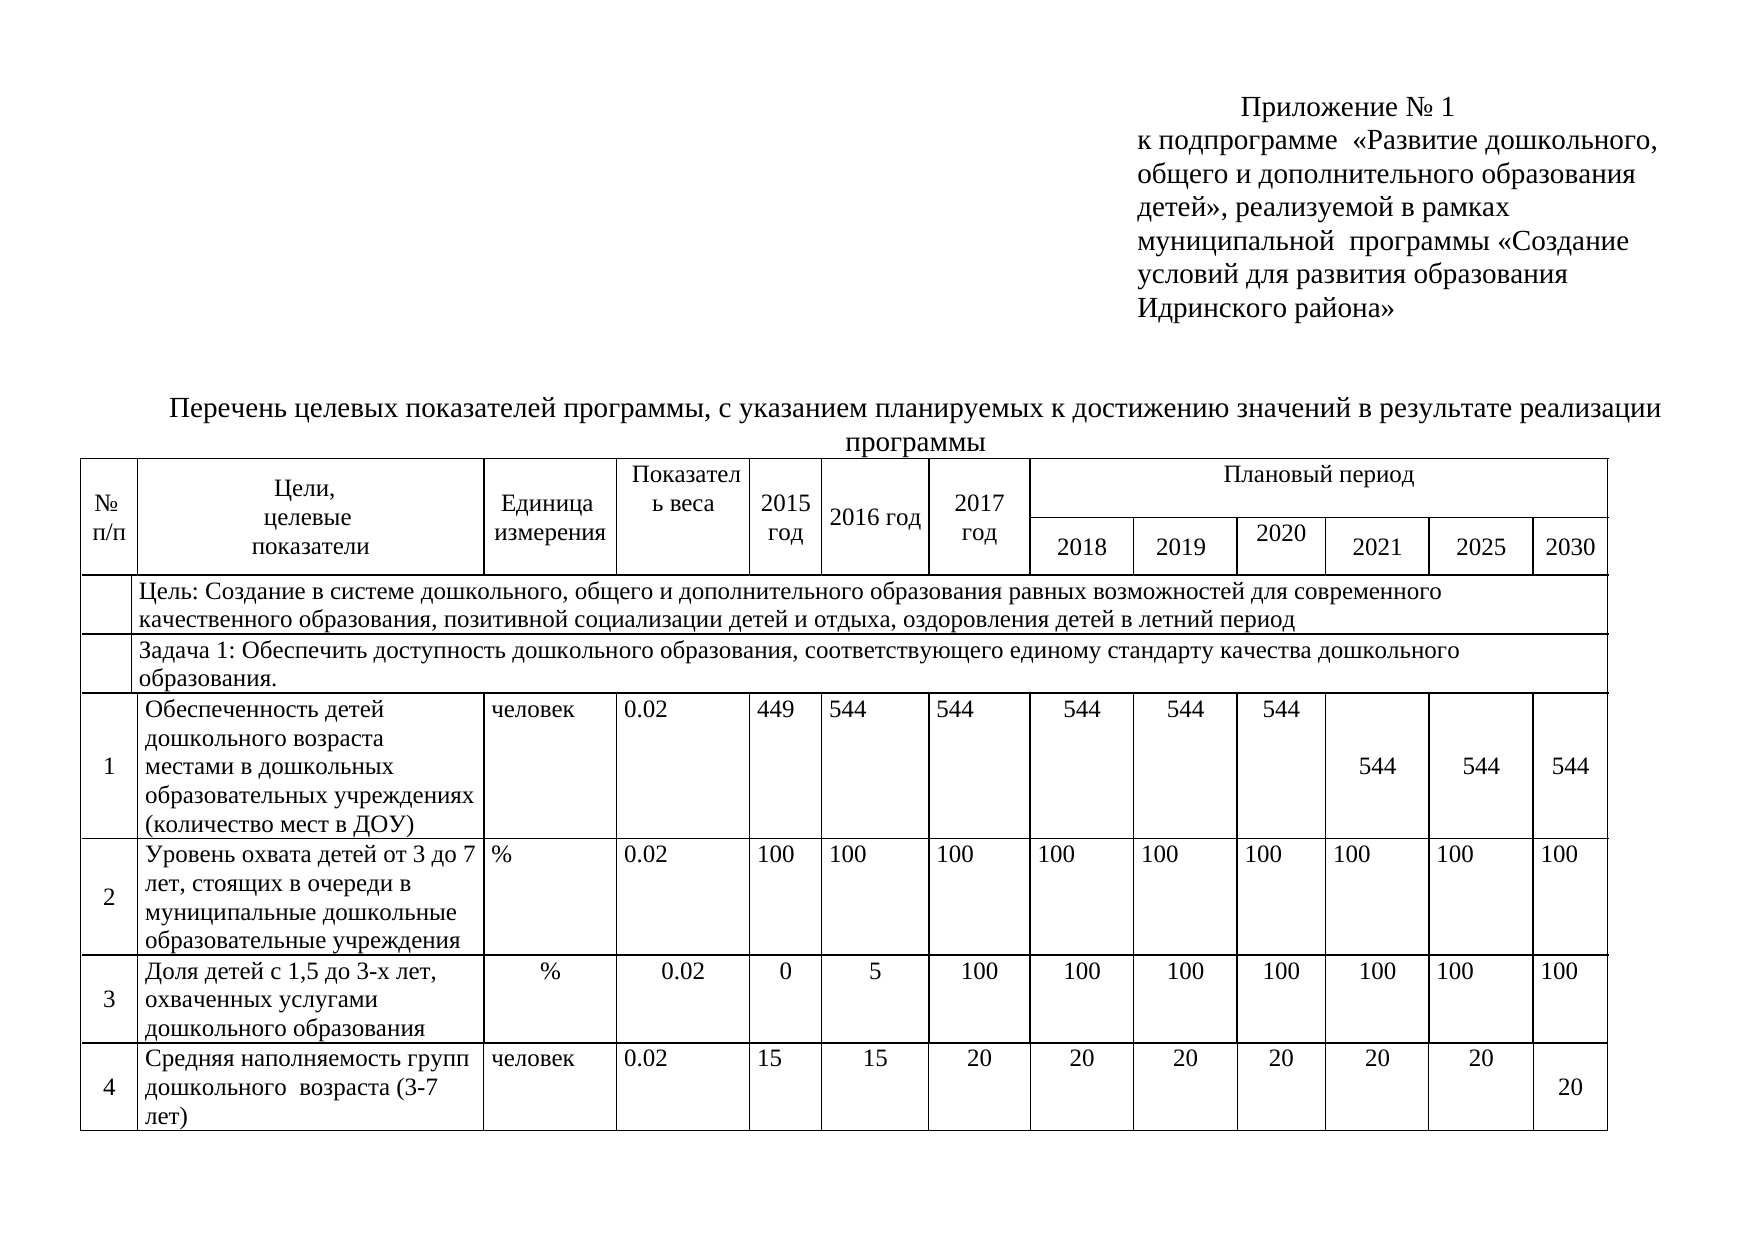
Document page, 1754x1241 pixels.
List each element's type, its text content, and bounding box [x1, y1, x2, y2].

table_header Плановый период [1031, 459, 1607, 517]
table_cell [81, 634, 131, 692]
table_cell 3 [81, 955, 137, 1042]
table_header Цели, целевые показатели [138, 459, 483, 574]
table_cell 0.02 [617, 1044, 749, 1130]
table_cell 4 [81, 1043, 137, 1130]
text к подпрограмме «Развитие дошкольного, общего и дополнительного образования детей», реализуемой в рамках муниципальной программы «Создание условий для развития образования Идринского района» [1137, 122, 1713, 323]
table_cell 449 [750, 694, 821, 838]
table_cell 20 [1534, 1044, 1607, 1130]
table_cell 100 [1326, 839, 1428, 954]
table_header № п/п [81, 459, 137, 574]
table_cell 100 [1430, 839, 1532, 954]
table_cell 100 [930, 956, 1029, 1042]
table_cell 0 [750, 956, 821, 1042]
table_cell человек [485, 694, 616, 838]
table_cell [617, 517, 749, 574]
table_cell 544 [1238, 694, 1325, 838]
table_cell 100 [1031, 839, 1133, 954]
table_cell 544 [1430, 694, 1532, 838]
table_cell Средняя наполняемость групп дошкольного возраста (3-7 лет) [138, 1044, 483, 1130]
table_cell 100 [750, 839, 821, 954]
table_cell 100 [930, 839, 1029, 954]
table_cell 544 [1534, 694, 1607, 838]
table_cell 20 [1238, 1044, 1325, 1130]
table_cell 100 [1134, 839, 1236, 954]
table_cell 544 [1326, 694, 1428, 838]
table_cell 20 [929, 1044, 1030, 1130]
table_header Показатель веса [617, 459, 749, 517]
table_cell 5 [822, 956, 928, 1042]
table_cell 0.02 [617, 956, 749, 1042]
table_cell 20 [1134, 1044, 1237, 1130]
table_cell 544 [930, 694, 1029, 838]
table_cell Задача 1: Обеспечить доступность дошкольного образования, соответствующего единому стандарту качества дошкольного образования. [132, 635, 1607, 692]
table_cell 100 [1326, 956, 1428, 1042]
table_cell 544 [1134, 694, 1236, 838]
table_cell человек [484, 1044, 616, 1130]
table_cell [81, 575, 131, 633]
text Перечень целевых показателей программы, с указанием планируемых к достижению значений в результате реализации программы [118, 391, 1713, 458]
table_cell Уровень охвата детей от 3 до 7 лет, стоящих в очереди в муниципальные дошкольные образовательные учреждения [138, 839, 483, 954]
table_cell 2025 [1430, 518, 1532, 574]
table_cell 100 [1238, 956, 1325, 1042]
table_cell 2020 [1238, 518, 1325, 574]
table_cell 100 [1134, 956, 1236, 1042]
table_cell Доля детей с 1,5 до 3-х лет, охваченных услугами дошкольного образования [138, 956, 483, 1042]
table_cell 15 [750, 1044, 821, 1130]
table_cell 20 [1326, 1044, 1428, 1130]
table_cell 100 [1031, 956, 1133, 1042]
table_cell 100 [822, 839, 928, 954]
table_cell 100 [1430, 956, 1532, 1042]
table_cell 1 [81, 693, 137, 838]
text Приложение № 1 [1137, 89, 1713, 122]
table_cell 20 [1031, 1044, 1133, 1130]
table_header 2017 год [930, 459, 1029, 574]
table_header 2015 год [750, 459, 821, 574]
table_cell 100 [1534, 839, 1607, 954]
table_cell 2030 [1534, 518, 1607, 574]
table_cell 0.02 [617, 694, 749, 838]
table_cell 15 [822, 1044, 928, 1130]
table_cell 2018 [1031, 518, 1133, 574]
table_cell 100 [1238, 839, 1325, 954]
table_cell Цель: Создание в системе дошкольного, общего и дополнительного образования равных возможностей для современного качественного образования, позитивной социализации детей и отдыха, оздоровления детей в летний период [132, 576, 1607, 633]
table_cell 20 [1429, 1044, 1533, 1130]
table_cell % [485, 956, 616, 1042]
table_header Единица измерения [485, 459, 616, 574]
table_cell 2 [81, 839, 137, 954]
table_header 2016 год [822, 459, 928, 574]
table_cell % [485, 839, 616, 954]
table_cell Обеспеченность детей дошкольного возраста местами в дошкольных образовательных учреждениях (количество мест в ДОУ) [138, 694, 483, 838]
table_cell 2021 [1326, 518, 1428, 574]
table_cell 544 [1031, 694, 1133, 838]
table_cell 0.02 [617, 839, 749, 954]
table_cell 2019 [1134, 518, 1236, 574]
table_cell 544 [822, 694, 928, 838]
table_cell 100 [1534, 956, 1607, 1042]
